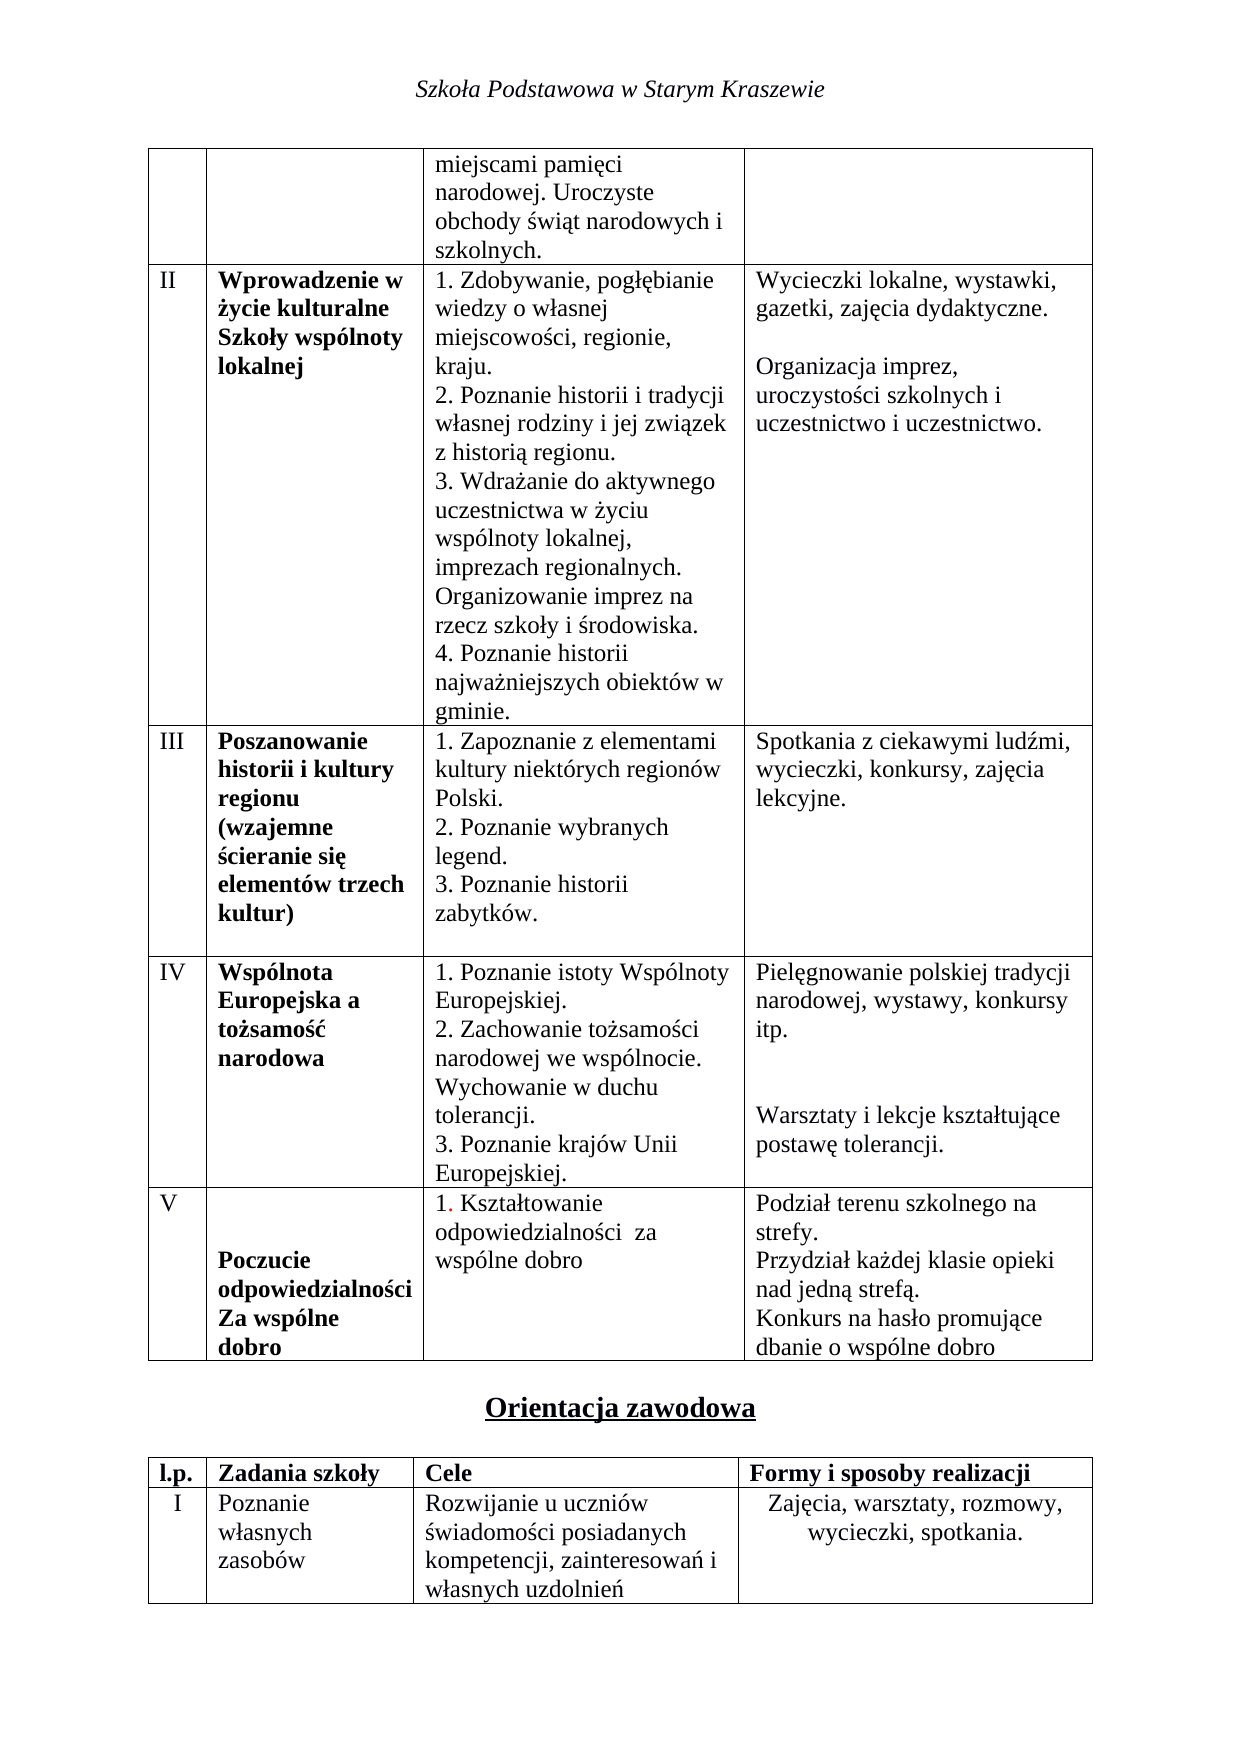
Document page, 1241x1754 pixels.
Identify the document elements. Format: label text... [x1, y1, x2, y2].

table_cell I [149, 149, 206, 264]
table_cell Wprowadzenie w życie kulturalne Szkoły wspólnoty lokalnej [207, 265, 423, 725]
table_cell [207, 149, 423, 264]
table_cell Pielęgnowanie polskiej tradycji narodowej, wystawy, konkursy itp. Warsztaty i lekcje kształtujące postawę tolerancji. [745, 957, 1092, 1187]
table_header Formy i sposoby realizacji [739, 1458, 1092, 1487]
text Orientacja zawodowa [148, 1390, 1093, 1424]
table_cell 1. Zapoznanie z elementami kultury niektórych regionów Polski. 2. Poznanie wybranych legend. 3. Poznanie historii zabytków. [424, 726, 744, 956]
table_cell 1. Zdobywanie, pogłębianie wiedzy o własnej miejscowości, regionie, kraju. 2. Poznanie historii i tradycji własnej rodziny i jej związek z historią regionu. 3. Wdrażanie do aktywnego uczestnictwa w życiu wspólnoty lokalnej, imprezach regionalnych. Organizowanie imprez na rzecz szkoły i środowiska. 4. Poznanie historii najważniejszych obiektów w gminie. [424, 265, 744, 725]
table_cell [739, 1488, 1092, 1603]
table_cell II [149, 265, 206, 725]
table_cell 1. Kształtowanie odpowiedzialności za wspólne dobro [424, 1188, 744, 1360]
table_cell Poczucie odpowiedzialności Za wspólne dobro [207, 1188, 423, 1360]
table_header Cele [414, 1458, 738, 1487]
table_cell Wspólnota Europejska a tożsamość narodowa [207, 957, 423, 1187]
table_cell III [149, 726, 206, 956]
table_cell Podział terenu szkolnego na strefy. Przydział każdej klasie opieki nad jedną strefą. Konkurs na hasło promujące dbanie o wspólne dobro [745, 1188, 1092, 1360]
table_cell V [149, 1188, 206, 1360]
table_cell Poznanie własnych zasobów [207, 1488, 413, 1603]
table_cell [745, 149, 1092, 264]
table_cell Wycieczki lokalne, wystawki, gazetki, zajęcia dydaktyczne. Organizacja imprez, uroczystości szkolnych i uczestnictwo i uczestnictwo. [745, 265, 1092, 725]
table_cell Rozwijanie u uczniów świadomości posiadanych kompetencji, zainteresowań i własnych uzdolnień [414, 1488, 738, 1603]
table_cell I [149, 1488, 206, 1603]
table_cell IV [149, 957, 206, 1187]
table_header l.p. [149, 1458, 206, 1487]
table_cell Poszanowanie historii i kultury regionu (wzajemne ścieranie się elementów trzech kultur) [207, 726, 423, 956]
table_header Zadania szkoły [207, 1458, 413, 1487]
table_cell 1. Poznanie istoty Wspólnoty Europejskiej. 2. Zachowanie tożsamości narodowej we wspólnocie. Wychowanie w duchu tolerancji. 3. Poznanie krajów Unii Europejskiej. [424, 957, 744, 1187]
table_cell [424, 149, 744, 264]
table_cell Spotkania z ciekawymi ludźmi, wycieczki, konkursy, zajęcia lekcyjne. [745, 726, 1092, 956]
